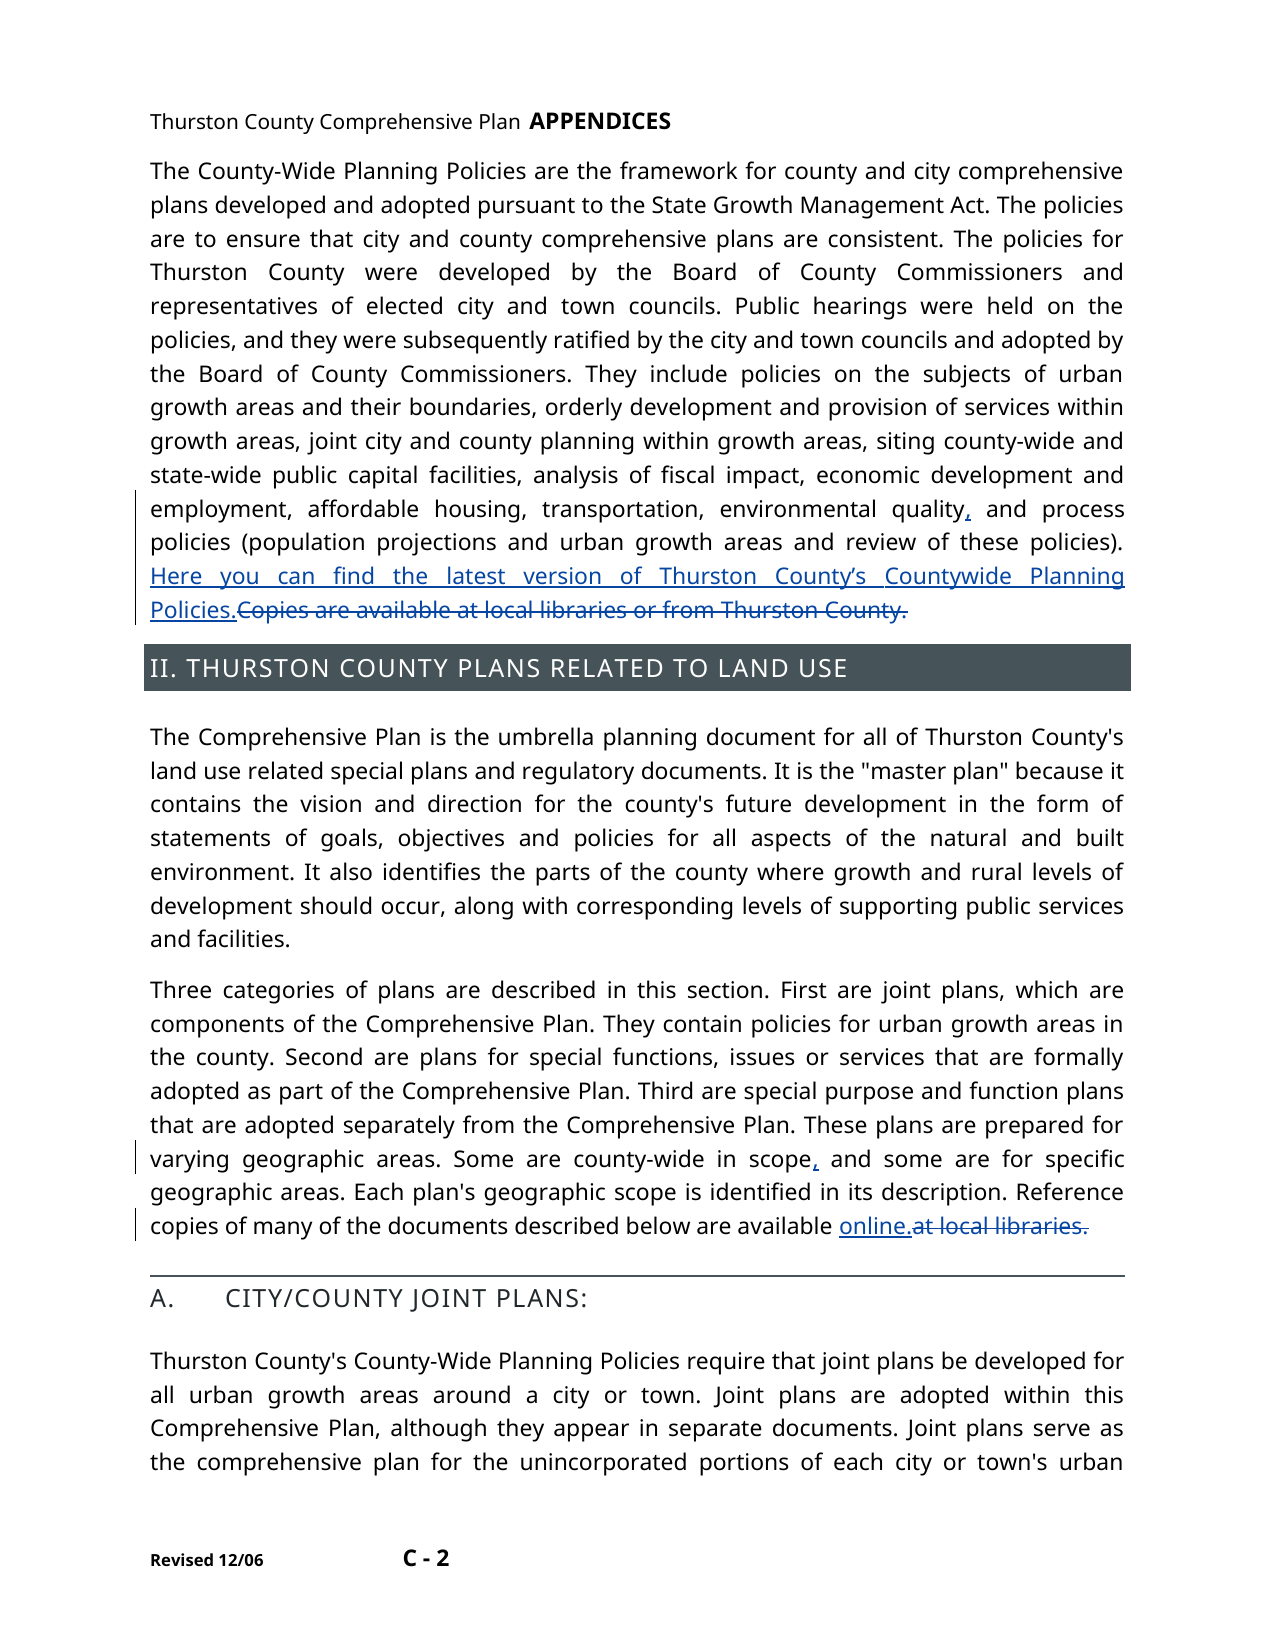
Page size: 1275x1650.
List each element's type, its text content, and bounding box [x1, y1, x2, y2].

text Three categories of plans are described in this section. First are joint plans, which are components of the Comprehensive Plan. They contain policies for urban growth areas in the county. Second are plans for special functions, issues or services that are formally adopted as part of the Comprehensive Plan. Third are special purpose and function plans that are adopted separately from the Comprehensive Plan. These plans are prepared for varying geographic areas. Some are county-wide in scope and some are for specific geographic areas. Each plan's geographic scope is identified in its description. Reference copies of many of the documents described below are available [150, 974, 1125, 1241]
text The Comprehensive Plan is the umbrella planning document for all of 's land use related special plans and regulatory documents. It is the "master plan" because it contains the vision and direction for the county's future development in the form of statements of goals, objectives and policies for all aspects of the natural and built environment. It also identifies the parts of the county where growth and rural levels of development should occur, along with corresponding levels of supporting public services and facilities. [150, 721, 1125, 954]
subtitle II. THURSTON RELATED TO LAND USE [150, 650, 1125, 684]
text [150, 1345, 1125, 1477]
text The County-Wide Planning Policies are the framework for county and city comprehensive plans developed and adopted pursuant to the State Growth Management Act. The policies are to ensure that city and county comprehensive plans are consistent. The policies for Thurston County were developed by the Board of County Commissioners and representatives of elected city and town councils. Public hearings were held on the policies, and they were subsequently ratified by the city and town councils and adopted by the Board of County Commissioners. They include policies on the subjects of urban growth areas and their boundaries, orderly development and provision of services within growth areas, joint city and county planning within growth areas, siting county-wide and state-wide public capital facilities, analysis of fiscal impact, economic development and employment, affordable housing, transportation, environmental quality and process policies (population projections and urban growth areas and review of these policies). [150, 155, 1125, 586]
subtitle A. City/County Joint Plans: [150, 1277, 1125, 1315]
